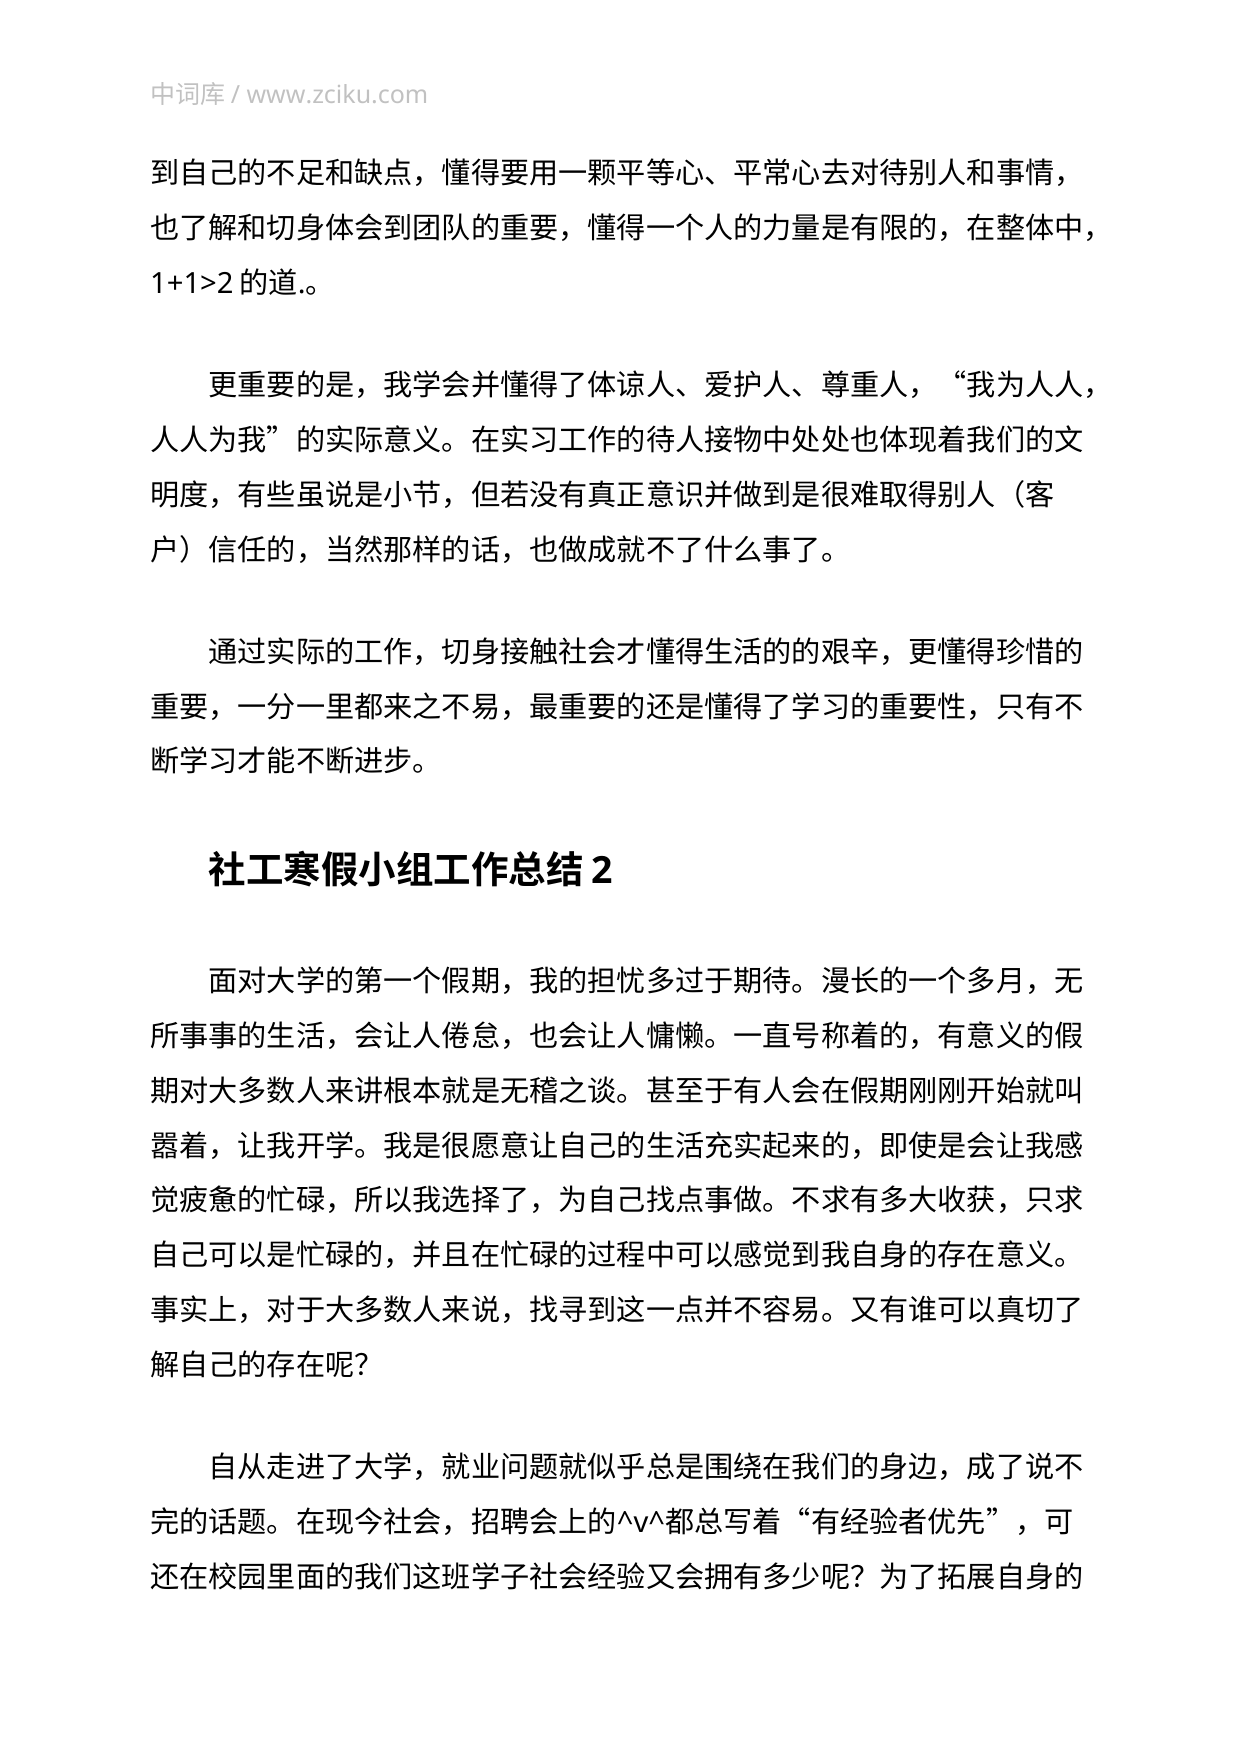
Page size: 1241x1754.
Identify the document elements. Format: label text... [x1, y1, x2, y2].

text 通过实际的工作，切身接触社会才懂得生活的的艰辛，更懂得珍惜的重要，一分一里都来之不易，最重要的还是懂得了学习的重要性，只有不断学习才能不断进步。 [150, 628, 1090, 780]
text 更重要的是，我学会并懂得了体谅人、爱护人、尊重人，“我为人人，人人为我”的实际意义。在实习工作的待人接物中处处也体现着我们的文明度，有些虽说是小节，但若没有真正意识并做到是很难取得别人（客户）信任的，当然那样的话，也做成就不了什么事了。 [150, 362, 1090, 569]
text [150, 1443, 1090, 1596]
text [150, 150, 1090, 302]
text 社工寒假小组工作总结2 [150, 840, 1090, 894]
text 面对大学的第一个假期，我的担忧多过于期待。漫长的一个多月，无所事事的生活，会让人倦怠，也会让人慵懒。一直号称着的，有意义的假期对大多数人来讲根本就是无稽之谈。甚至于有人会在假期刚刚开始就叫嚣着，让我开学。我是很愿意让自己的生活充实起来的，即使是会让我感觉疲惫的忙碌，所以我选择了，为自己找点事做。不求有多大收获，只求自己可以是忙碌的，并且在忙碌的过程中可以感觉到我自身的存在意义。事实上，对于大多数人来说，找寻到这一点并不容易。又有谁可以真切了解自己的存在呢？ [150, 957, 1090, 1384]
